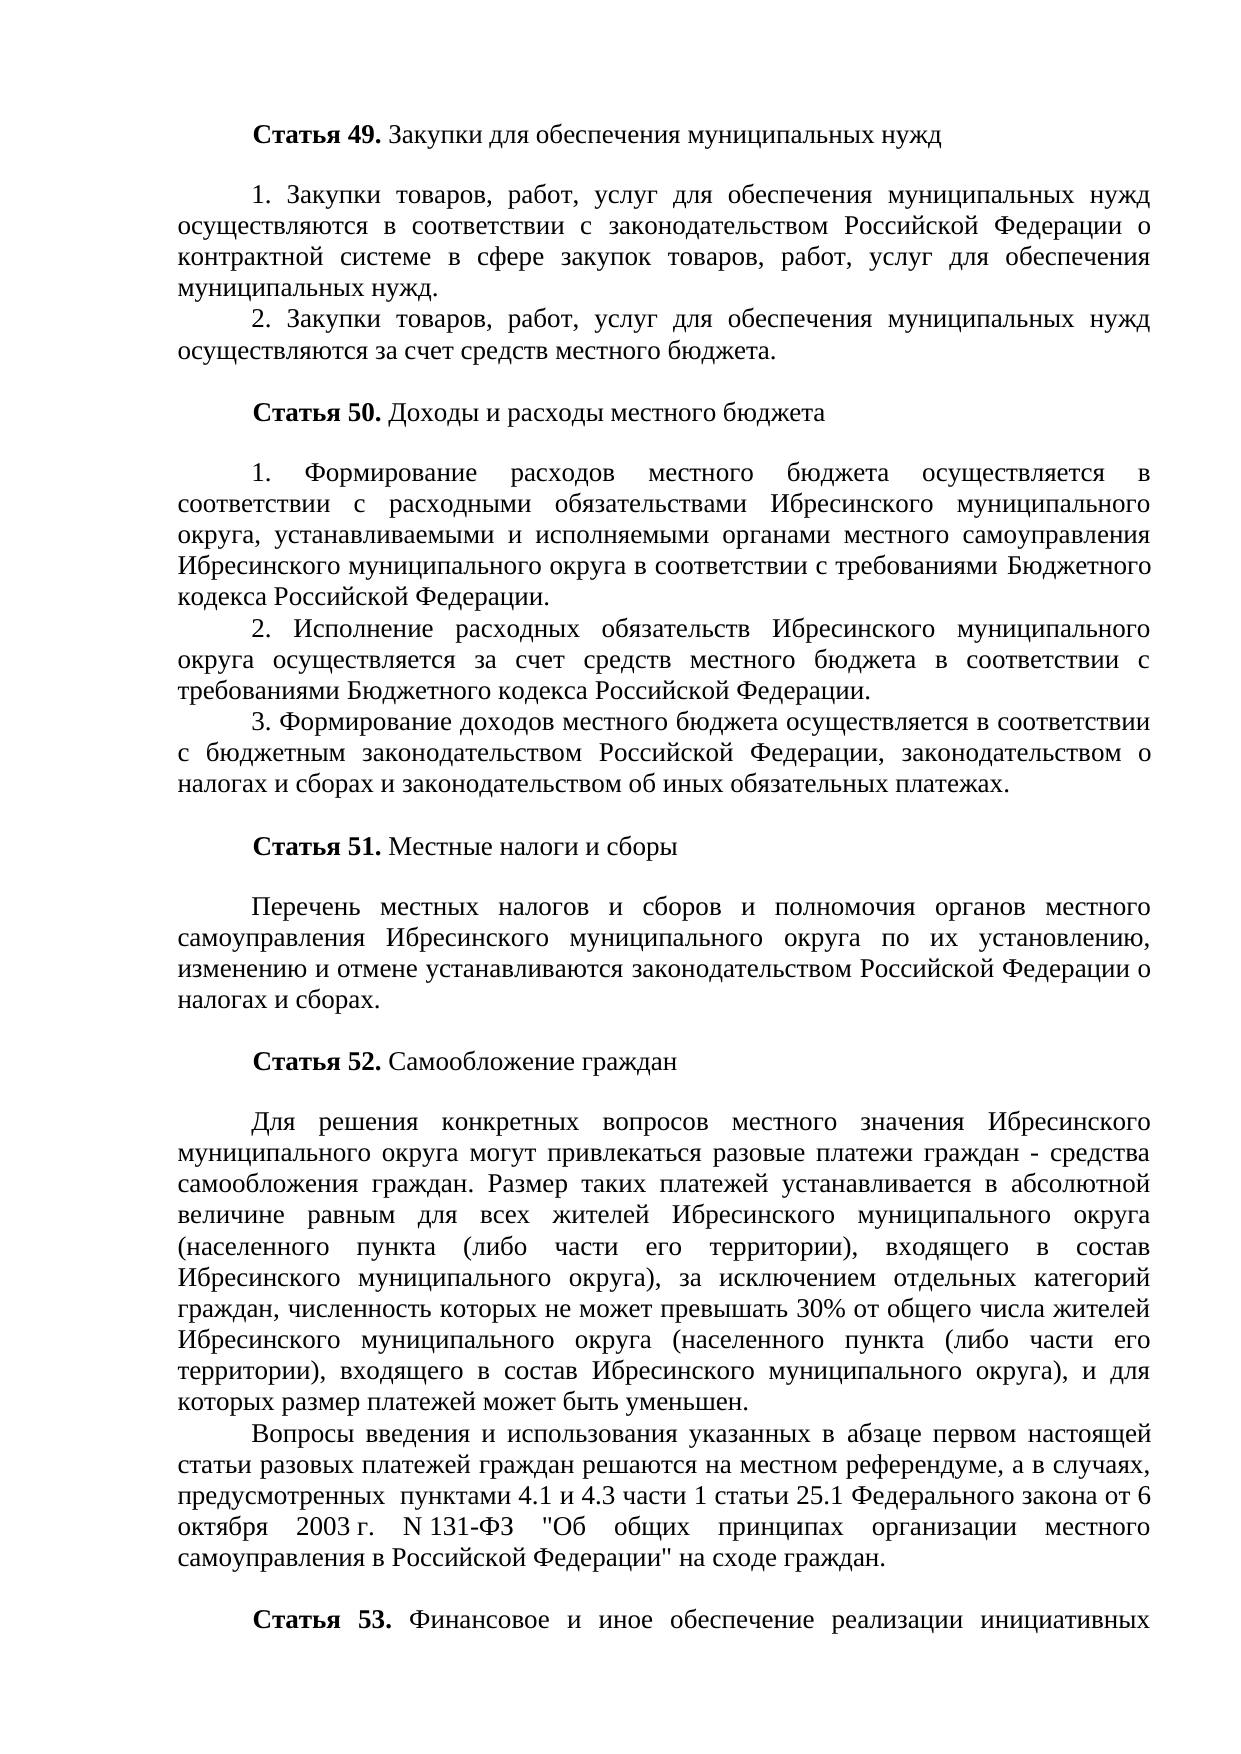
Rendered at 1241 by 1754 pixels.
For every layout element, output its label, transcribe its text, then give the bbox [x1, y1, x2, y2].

text Статья 52. Самообложение граждан [252, 1045, 1152, 1076]
text 3. Формирование доходов местного бюджета осуществляется в соответствии с бюджетным законодательством Российской Федерации, законодательством о налогах и сборах и законодательством об иных обязательных платежах. [177, 705, 1152, 798]
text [252, 1603, 1152, 1635]
text Вопросы введения и использования указанных в абзаце первом настоящей статьи разовых платежей граждан решаются на местном референдуме, а в случаях, предусмотренных пунктами 4.1 и 4.3 части 1 статьи 25.1 Федерального закона от 6 октября 2003 г. N 131-ФЗ "Об общих принципах организации местного самоуправления в Российской Федерации" на сходе граждан. [177, 1417, 1152, 1572]
text 1. Закупки товаров, работ, услуг для обеспечения муниципальных нужд осуществляются в соответствии с законодательством Российской Федерации о контрактной системе в сфере закупок товаров, работ, услуг для обеспечения муниципальных нужд. [177, 178, 1152, 303]
text Перечень местных налогов и сборов и полномочия органов местного самоуправления Ибресинского муниципального округа по их установлению, изменению и отмене устанавливаются законодательством Российской Федерации о налогах и сборах. [177, 889, 1152, 1014]
text Для решения конкретных вопросов местного значения Ибресинского муниципального округа могут привлекаться разовые платежи граждан - средства самообложения граждан. Размер таких платежей устанавливается в абсолютной величине равным для всех жителей Ибресинского муниципального округа (населенного пункта (либо части его территории), входящего в состав Ибресинского муниципального округа), за исключением отдельных категорий граждан, численность которых не может превышать 30% от общего числа жителей Ибресинского муниципального округа (населенного пункта (либо части его территории), входящего в состав Ибресинского муниципального округа), и для которых размер платежей может быть уменьшен. [177, 1105, 1152, 1417]
text Статья 50. Доходы и расходы местного бюджета [252, 396, 1152, 427]
text 2. Исполнение расходных обязательств Ибресинского муниципального округа осуществляется за счет средств местного бюджета в соответствии с требованиями Бюджетного кодекса Российской Федерации. [177, 612, 1152, 705]
text 1. Формирование расходов местного бюджета осуществляется в соответствии с расходными обязательствами Ибресинского муниципального округа, устанавливаемыми и исполняемыми органами местного самоуправления Ибресинского муниципального округа в соответствии с требованиями Бюджетного кодекса Российской Федерации. [177, 456, 1152, 612]
text 2. Закупки товаров, работ, услуг для обеспечения муниципальных нужд осуществляются за счет средств местного бюджета. [177, 303, 1152, 365]
text Статья 51. Местные налоги и сборы [252, 830, 1152, 861]
text Статья 49. Закупки для обеспечения муниципальных нужд [252, 118, 1152, 149]
